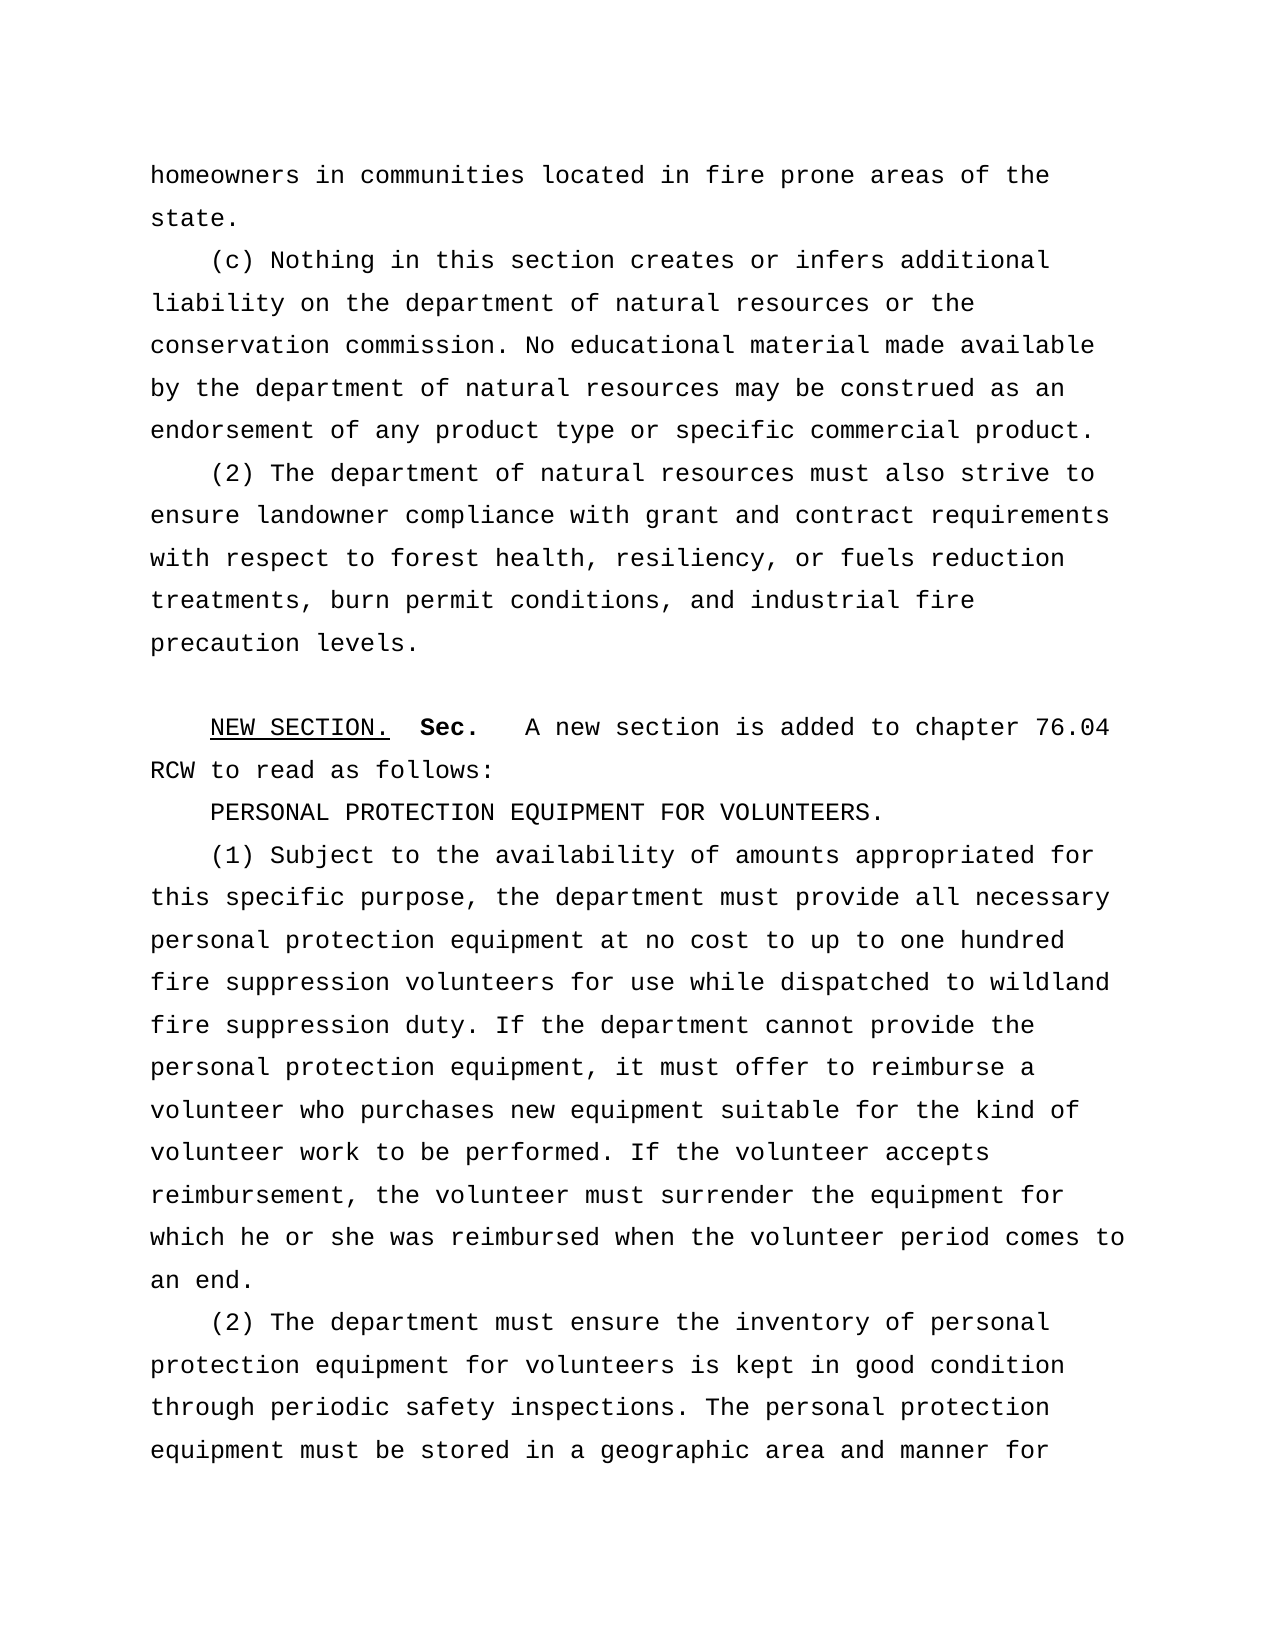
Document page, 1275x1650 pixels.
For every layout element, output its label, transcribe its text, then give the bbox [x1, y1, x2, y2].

text (2) The department of natural resources must also strive to ensure landowner compliance with grant and contract requirements with respect to forest health, resiliency, or fuels reduction treatments, burn permit conditions, and industrial fire precaution levels. [150, 447, 1125, 660]
text (1) Subject to the availability of amounts appropriated for this specific purpose, the department must provide all necessary personal protection equipment at no cost to up to one hundred fire suppression volunteers for use while dispatched to wildland fire suppression duty. If the department cannot provide the personal protection equipment, it must offer to reimburse a volunteer who purchases new equipment suitable for the kind of volunteer work to be performed. If the volunteer accepts reimbursement, the volunteer must surrender the equipment for which he or she was reimbursed when the volunteer period comes to an end. [150, 829, 1125, 1297]
text NEW SECTION. Sec. A new section is added to chapter 76.04 RCW to read as follows: [150, 702, 1125, 787]
text (c) Nothing in this section creates or infers additional liability on the department of natural resources or the conservation commission. No educational material made available by the department of natural resources may be construed as an endorsement of any product type or specific commercial product. [150, 235, 1125, 447]
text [150, 150, 1125, 235]
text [150, 1297, 1125, 1467]
text PERSONAL PROTECTION EQUIPMENT FOR VOLUNTEERS. [150, 787, 1125, 829]
